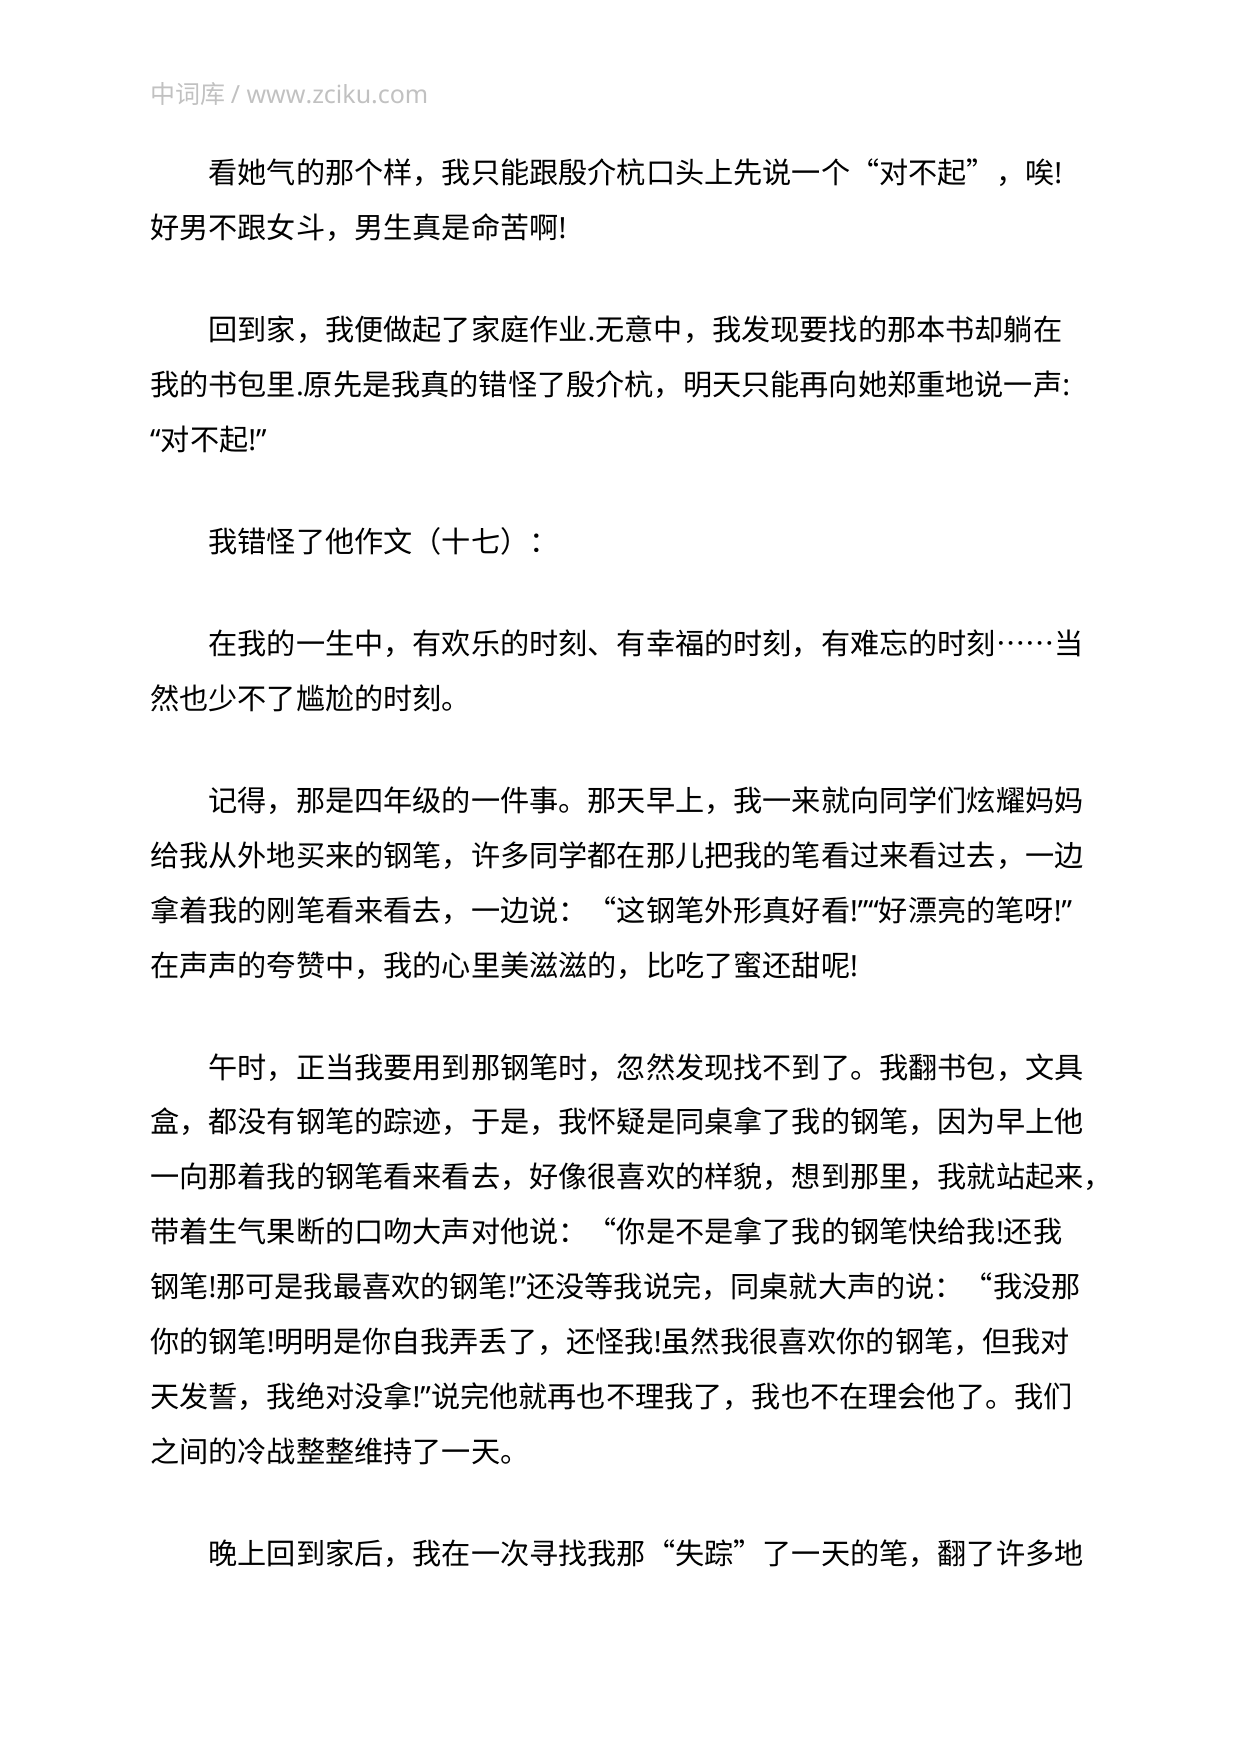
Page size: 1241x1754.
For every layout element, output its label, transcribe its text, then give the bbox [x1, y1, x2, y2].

text 我错怪了他作文（十七）： [150, 519, 1090, 561]
text 看她气的那个样，我只能跟殷介杭口头上先说一个“对不起”，唉!好男不跟女斗，男生真是命苦啊! [150, 150, 1090, 247]
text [150, 1531, 1090, 1573]
text 午时，正当我要用到那钢笔时，忽然发现找不到了。我翻书包，文具盒，都没有钢笔的踪迹，于是，我怀疑是同桌拿了我的钢笔，因为早上他一向那着我的钢笔看来看去，好像很喜欢的样貌，想到那里，我就站起来，带着生气果断的口吻大声对他说：“你是不是拿了我的钢笔快给我!还我钢笔!那可是我最喜欢的钢笔!”还没等我说完，同桌就大声的说：“我没那你的钢笔!明明是你自我弄丢了，还怪我!虽然我很喜欢你的钢笔，但我对天发誓，我绝对没拿!”说完他就再也不理我了，我也不在理会他了。我们之间的冷战整整维持了一天。 [150, 1044, 1090, 1471]
text 在我的一生中，有欢乐的时刻、有幸福的时刻，有难忘的时刻……当然也少不了尴尬的时刻。 [150, 621, 1090, 718]
text 记得，那是四年级的一件事。那天早上，我一来就向同学们炫耀妈妈给我从外地买来的钢笔，许多同学都在那儿把我的笔看过来看过去，一边拿着我的刚笔看来看去，一边说：“这钢笔外形真好看!”“好漂亮的笔呀!”在声声的夸赞中，我的心里美滋滋的，比吃了蜜还甜呢! [150, 777, 1090, 984]
text 回到家，我便做起了家庭作业.无意中，我发现要找的那本书却躺在我的书包里.原先是我真的错怪了殷介杭，明天只能再向她郑重地说一声:“对不起!” [150, 307, 1090, 459]
